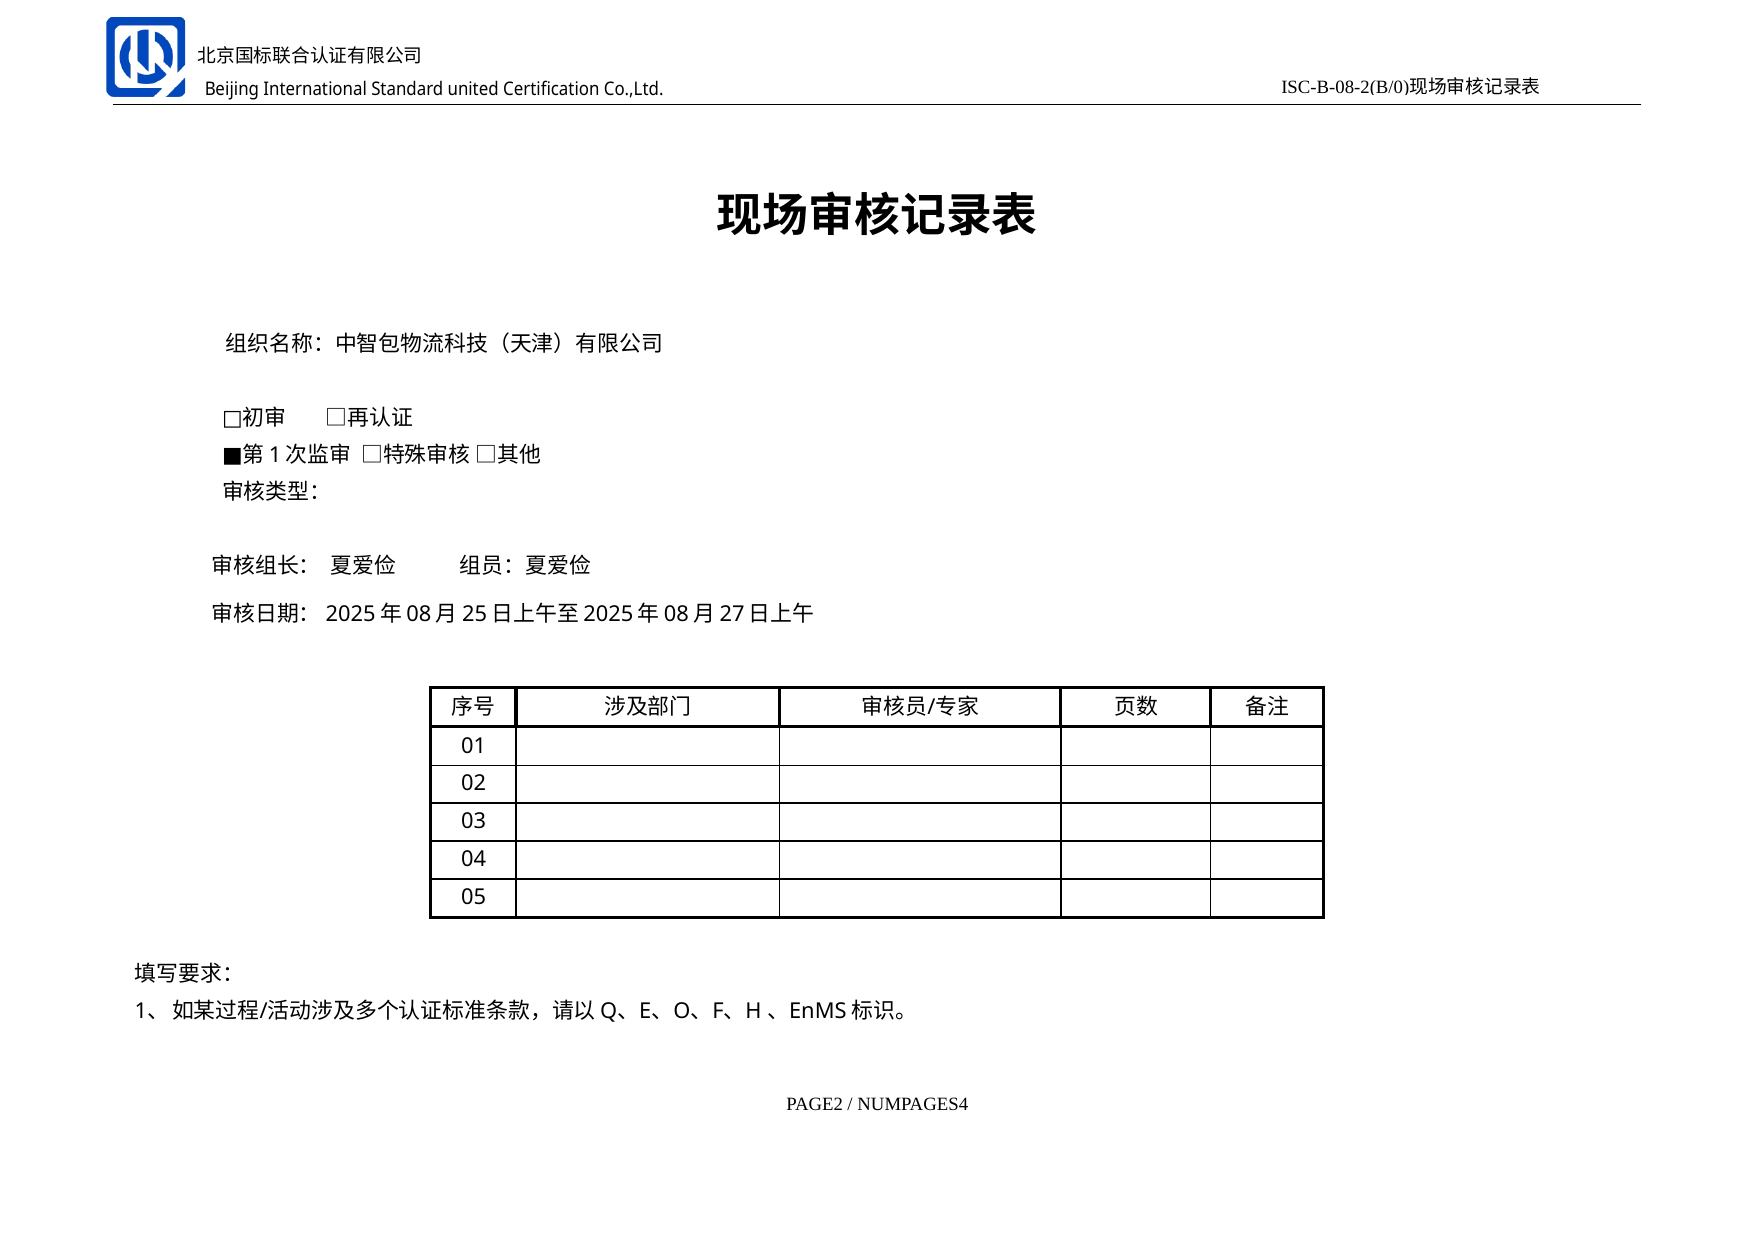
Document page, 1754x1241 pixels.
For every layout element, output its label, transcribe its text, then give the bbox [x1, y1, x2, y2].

table_cell [1062, 728, 1210, 764]
text ■第1次监审 □特殊审核 □其他 [112, 436, 1641, 469]
table_cell [780, 842, 1060, 878]
table_cell [517, 842, 779, 878]
table_header 涉及部门 [518, 689, 778, 725]
table_cell [780, 880, 1060, 916]
table_cell [1062, 842, 1210, 878]
picture [106, 17, 186, 97]
table_header 备注 [1212, 689, 1322, 725]
table_cell [780, 766, 1060, 802]
table_cell [517, 880, 779, 916]
table_header 序号 [432, 689, 514, 725]
table_cell [1211, 880, 1322, 916]
table_cell [517, 766, 779, 802]
list 如某过程/活动涉及多个认证标准条款，请以Q、E、O、F、H 、EnMS标识。 [134, 993, 1641, 1025]
table_cell [1211, 728, 1322, 764]
table_cell 04 [432, 842, 515, 878]
table_cell [780, 728, 1060, 764]
text □初审 □再认证 [112, 399, 1641, 432]
table_header 审核员/专家 [781, 689, 1059, 725]
table_cell [517, 804, 779, 840]
table_cell [1062, 766, 1210, 802]
text 审核日期： 2025年08月25日上午至2025年08月27日上午 [112, 596, 1641, 628]
text 审核类型： [112, 473, 1641, 506]
table_cell [517, 728, 779, 764]
table_cell [1062, 804, 1210, 840]
table_cell [780, 804, 1060, 840]
table_cell 03 [432, 804, 515, 840]
table_cell [1211, 766, 1322, 802]
text 填写要求： [112, 956, 1641, 988]
table_cell 01 [432, 728, 515, 764]
table_cell [1211, 804, 1322, 840]
table_cell 02 [432, 766, 515, 802]
text 组织名称：中智包物流科技（天津）有限公司 [112, 326, 1641, 358]
table_cell 05 [432, 880, 515, 916]
table_cell [1211, 842, 1322, 878]
table_cell [1062, 880, 1210, 916]
text 现场审核记录表 [112, 163, 1641, 261]
table_header 页数 [1062, 689, 1209, 725]
text 审核组长： 夏爱俭 组员：夏爱俭 [112, 548, 1641, 580]
